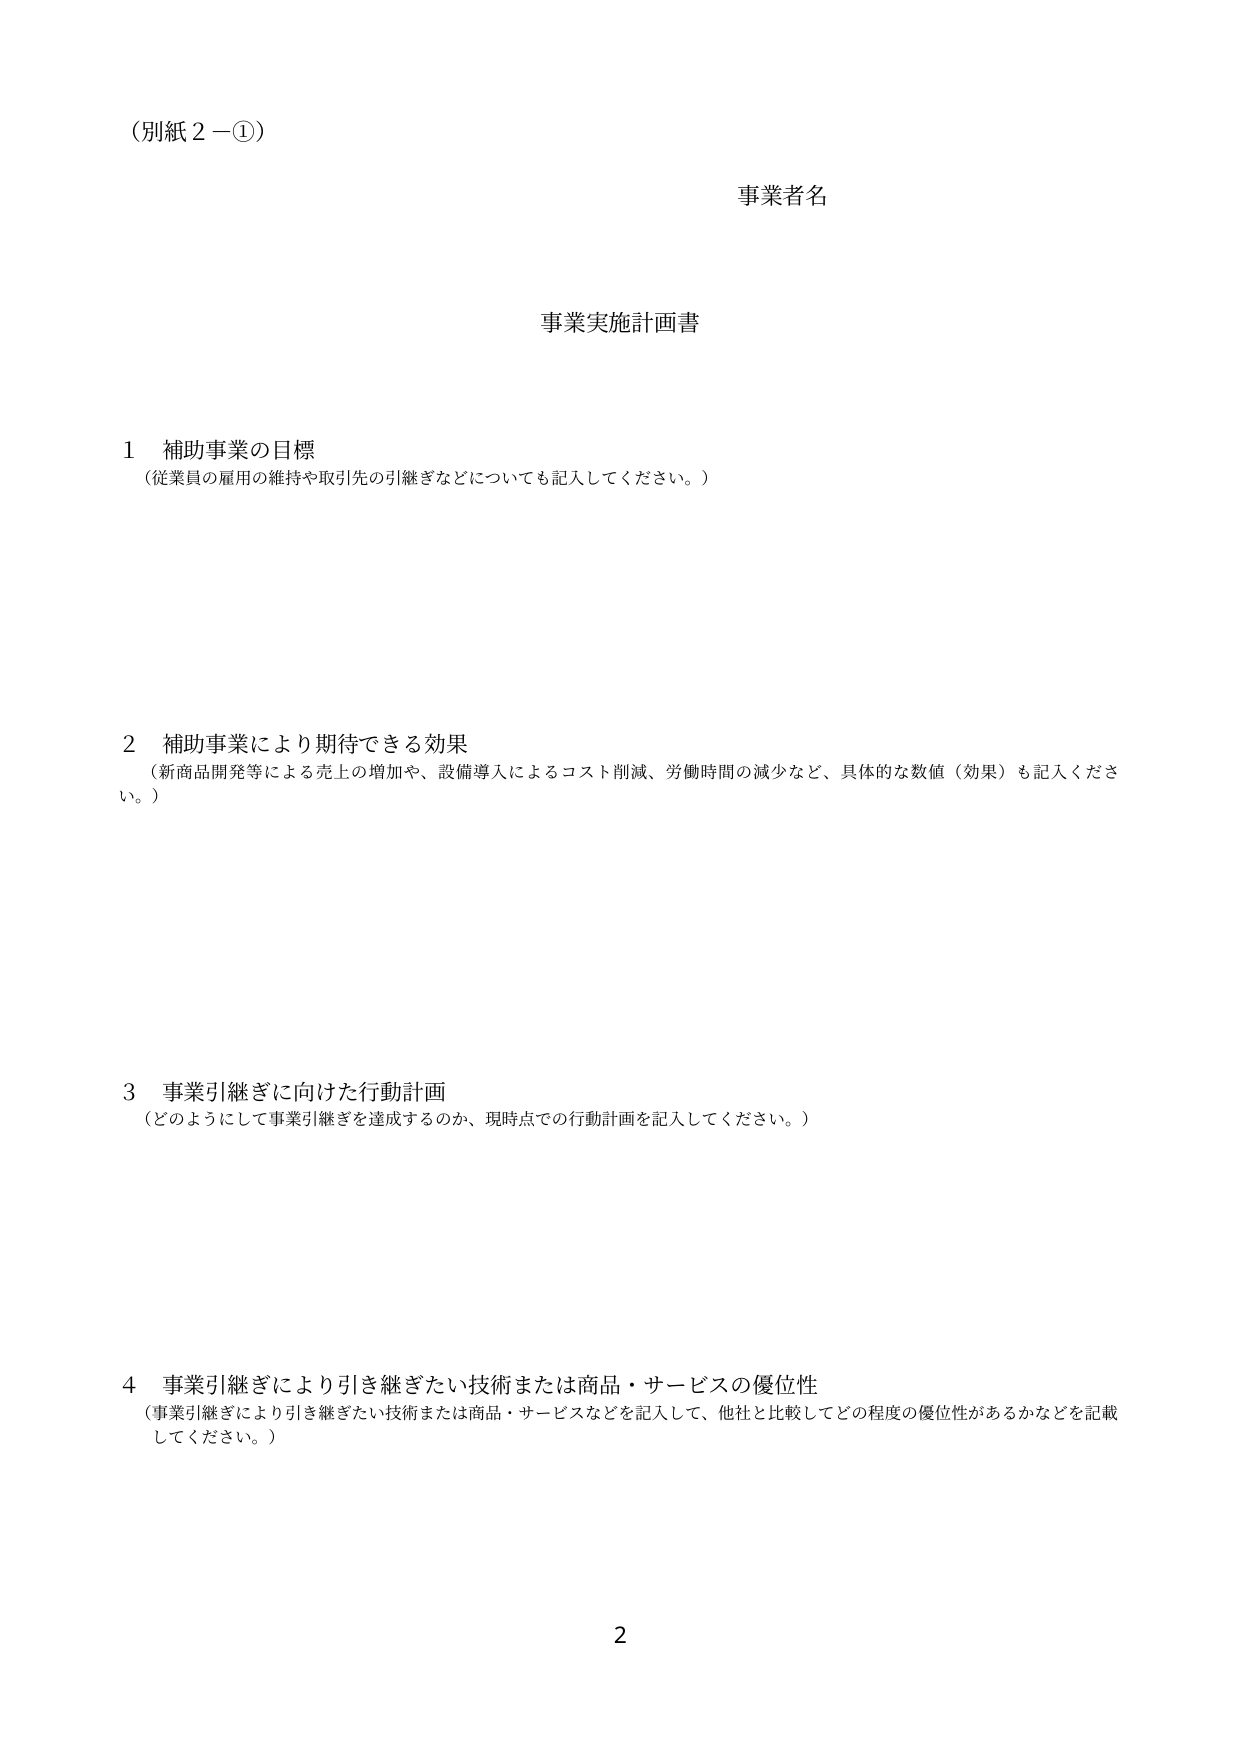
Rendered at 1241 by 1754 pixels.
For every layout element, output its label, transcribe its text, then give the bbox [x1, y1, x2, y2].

text （別紙２－①） [118, 114, 1122, 147]
text ４ 事業引継ぎにより引き継ぎたい技術または商品・サービスの優位性 [118, 1369, 1122, 1400]
text ３ 事業引継ぎに向けた行動計画 [118, 1075, 1122, 1106]
text ２ 補助事業により期待できる効果 [118, 727, 1122, 759]
text （どのようにして事業引継ぎを達成するのか、現時点での行動計画を記入してください。） [118, 1106, 1122, 1130]
text １ 補助事業の目標 [118, 434, 1122, 465]
text 事業実施計画書 [118, 305, 1122, 338]
text （新商品開発等による売上の増加や、設備導入によるコスト削減、労働時間の減少など、具体的な数値（効果）も記入ください。） [118, 759, 1122, 807]
text （従業員の雇用の維持や取引先の引継ぎなどについても記入してください。） [135, 465, 1122, 489]
text （事業引継ぎにより引き継ぎたい技術または商品・サービスなどを記入して、他社と比較してどの程度の優位性があるかなどを記載してください。） [135, 1400, 1122, 1448]
text 事業者名 [118, 178, 1122, 211]
